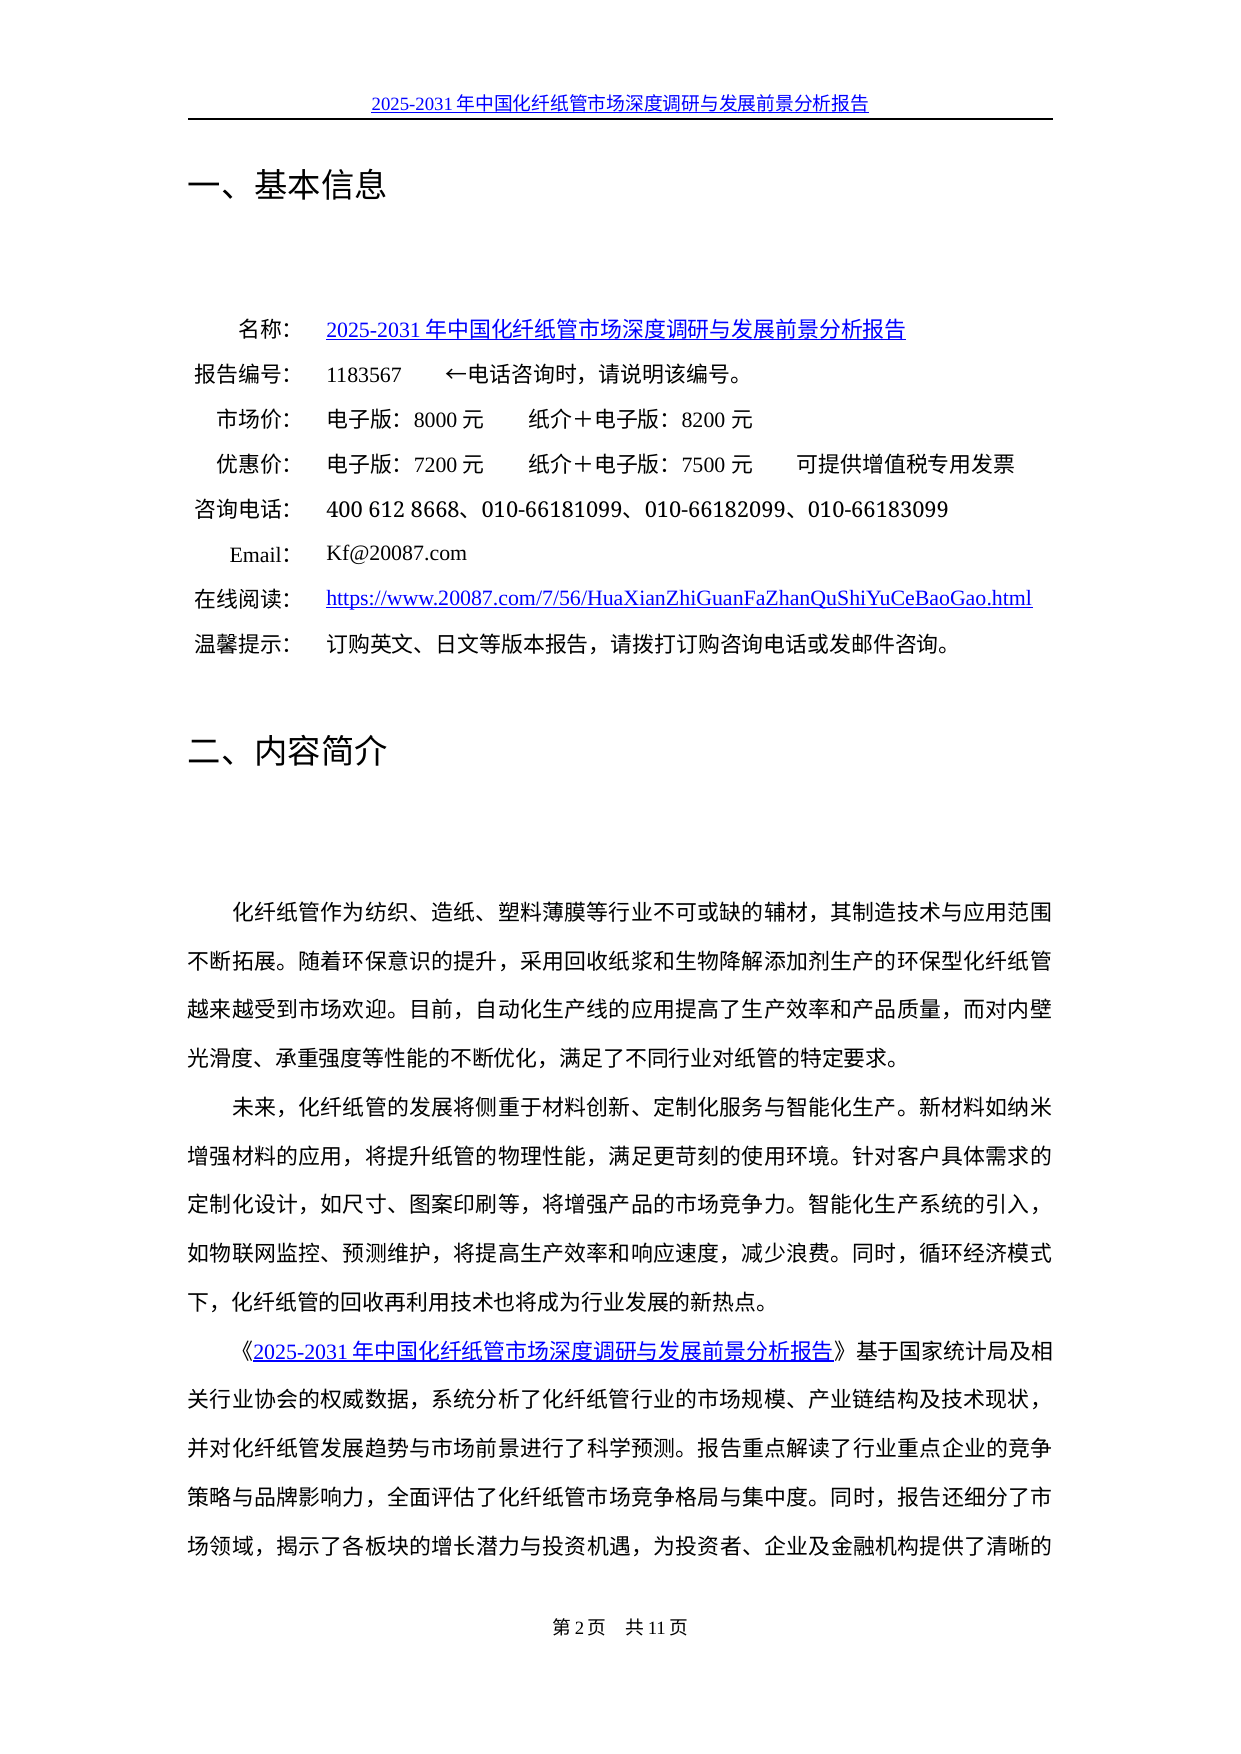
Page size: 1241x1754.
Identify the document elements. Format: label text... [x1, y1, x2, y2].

table_cell 400 612 8668、010-66181099、010-66182099、010-66183099 [315, 492, 1073, 537]
table_cell Email： [167, 537, 315, 582]
table_cell 咨询电话： [167, 492, 315, 537]
table_cell 在线阅读： [167, 582, 315, 627]
table_cell 订购英文、日文等版本报告，请拨打订购咨询电话或发邮件咨询。 [315, 627, 1073, 672]
table_header 2025-2031年中国化纤纸管市场深度调研与发展前景分析报告 [315, 312, 1073, 357]
table_cell 市场价： [167, 402, 315, 447]
table_cell 报告编号： [167, 357, 315, 402]
table_cell 电子版：8000 元 纸介＋电子版：8200 元 [315, 402, 1073, 447]
title 二、内容简介 [187, 717, 1053, 782]
table_cell [315, 582, 1073, 627]
table_cell 优惠价： [167, 447, 315, 492]
title 一、基本信息 [187, 150, 1053, 215]
table_cell 温馨提示： [167, 627, 315, 672]
table_cell 1183567 ←电话咨询时，请说明该编号。 [315, 357, 1073, 402]
table_cell Kf@20087.com [315, 537, 1073, 582]
table_header 名称： [167, 312, 315, 357]
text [187, 894, 1053, 1561]
table_cell 电子版：7200 元 纸介＋电子版：7500 元 可提供增值税专用发票 [315, 447, 1073, 492]
